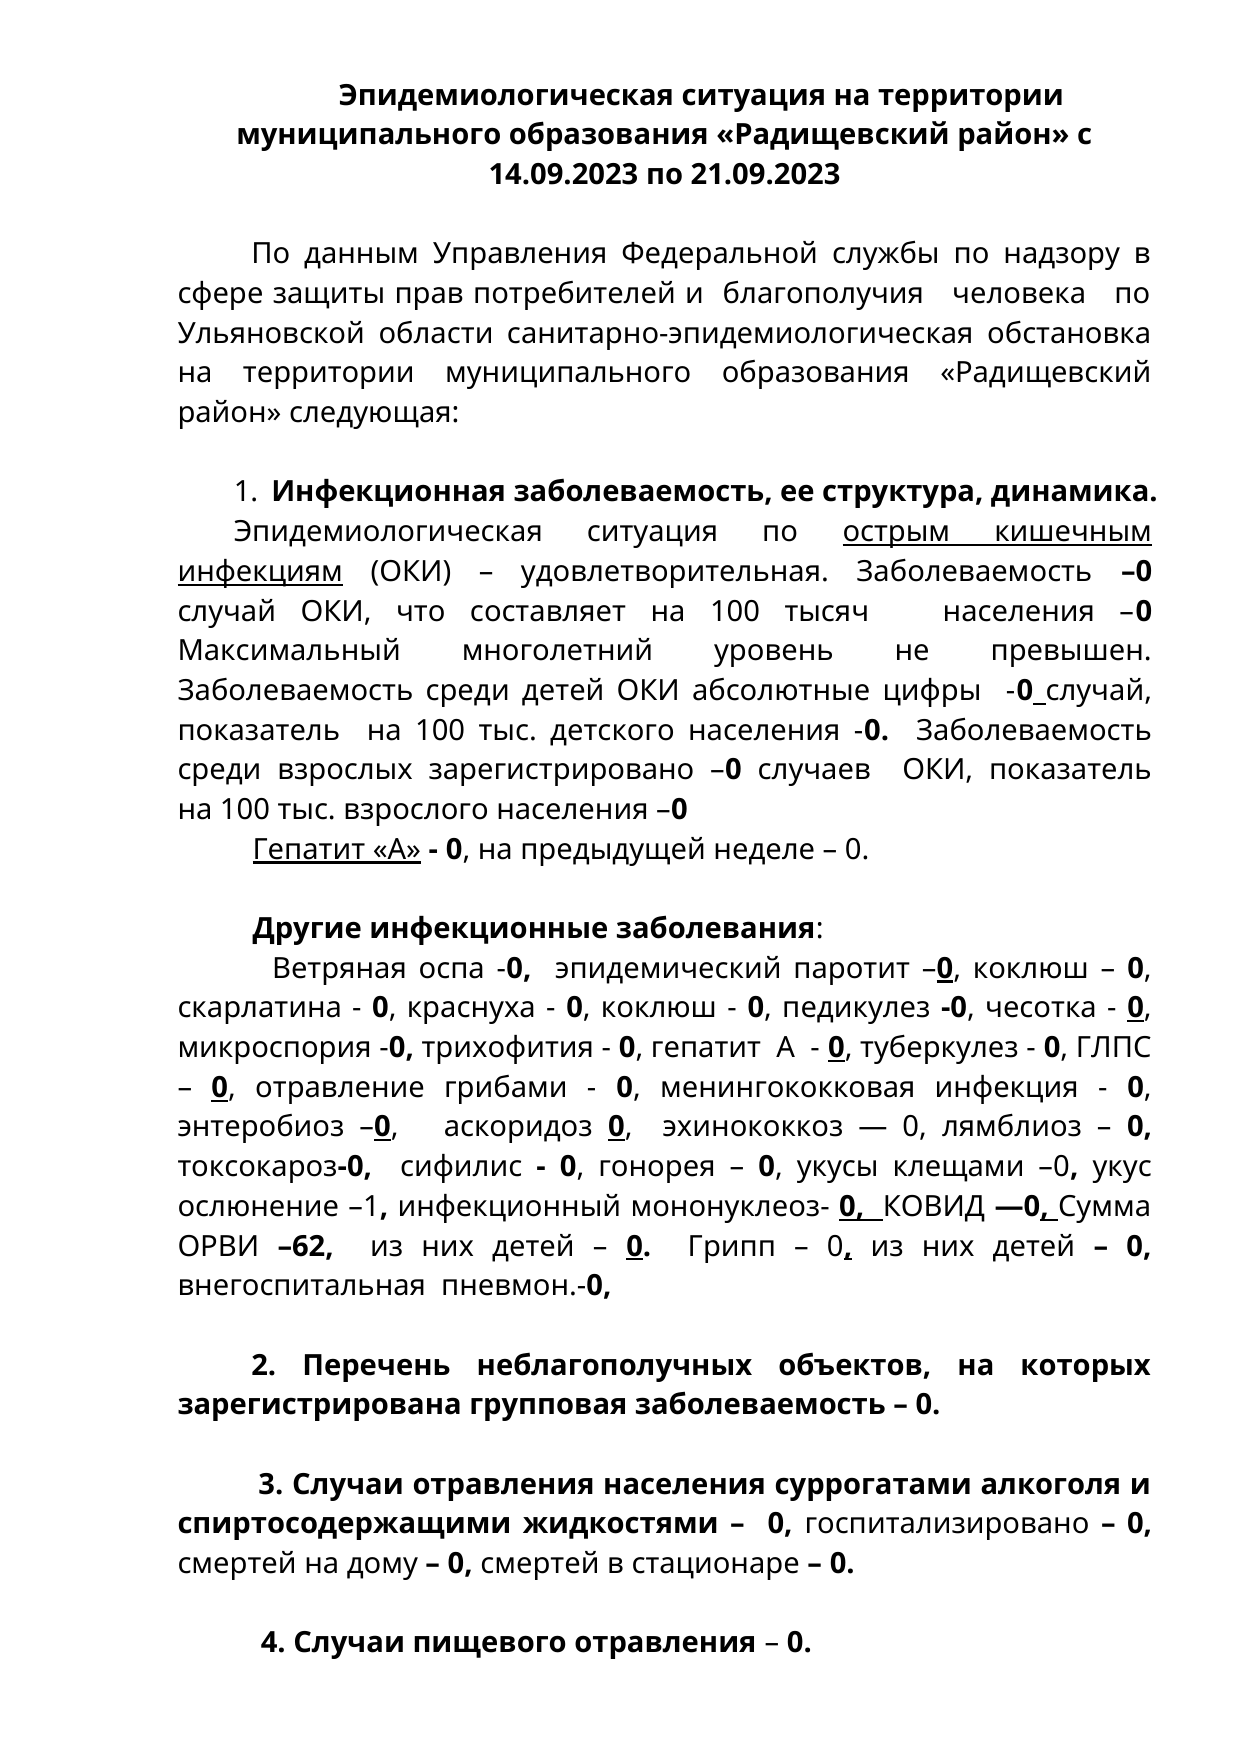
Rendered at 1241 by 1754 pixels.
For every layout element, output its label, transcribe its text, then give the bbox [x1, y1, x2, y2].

text Эпидемиологическая ситуация на территории муниципального образования «Радищевский район» с 14.09.2023 по 21.09.2023 [177, 74, 1152, 193]
text 3. Случаи отравления населения суррогатами алкоголя и спиртосодержащими жидкостями – 0, госпитализировано – 0, смертей на дому – 0, смертей в стационаре – 0. [177, 1463, 1152, 1582]
list Инфекционная заболеваемость, ее структура, динамика. [233, 471, 1240, 510]
text 2. Перечень неблагополучных объектов, на которых зарегистрирована групповая заболеваемость – 0. [177, 1344, 1152, 1423]
text Другие инфекционные заболевания: [177, 907, 1152, 947]
text Ветряная оспа -0, эпидемический паротит –0, коклюш – 0, скарлатина - 0, краснуха - 0, коклюш - 0, педикулез -0, чесотка - 0, микроспория -0, трихофития - 0, гепатит А - 0, туберкулез - 0, ГЛПС – 0, отравление грибами - 0, менингококковая инфекция - 0, энтеробиоз –0, аскоридоз 0, эхинококкоз — 0, лямблиоз – 0, токсокароз-0, сифилис - 0, гонорея – 0, укусы клещами –0, укус ослюнение –1, инфекционный мононуклеоз- 0, КОВИД —0, Сумма ОРВИ –62, из них детей – 0. Грипп – 0, из них детей – 0, внегоспитальная пневмон.-0, [177, 947, 1152, 1304]
text По данным Управления Федеральной службы по надзору в сфере защиты прав потребителей и благополучия человека по Ульяновской области санитарно-эпидемиологическая обстановка на территории муниципального образования «Радищевский район» следующая: [177, 233, 1152, 431]
text Эпидемиологическая ситуация по острым кишечным инфекциям (ОКИ) – удовлетворительная. Заболеваемость –0 случай ОКИ, что составляет на 100 тысяч населения –0 Максимальный многолетний уровень не превышен. Заболеваемость среди детей ОКИ абсолютные цифры -0 случай, показатель на 100 тыс. детского населения -0. Заболеваемость среди взрослых зарегистрировано –0 случаев ОКИ, показатель на 100 тыс. взрослого населения –0 [177, 510, 1152, 828]
text Гепатит «А» - 0, на предыдущей неделе – 0. [177, 828, 1152, 868]
text 4. Случаи пищевого отравления – 0. [177, 1622, 1152, 1661]
